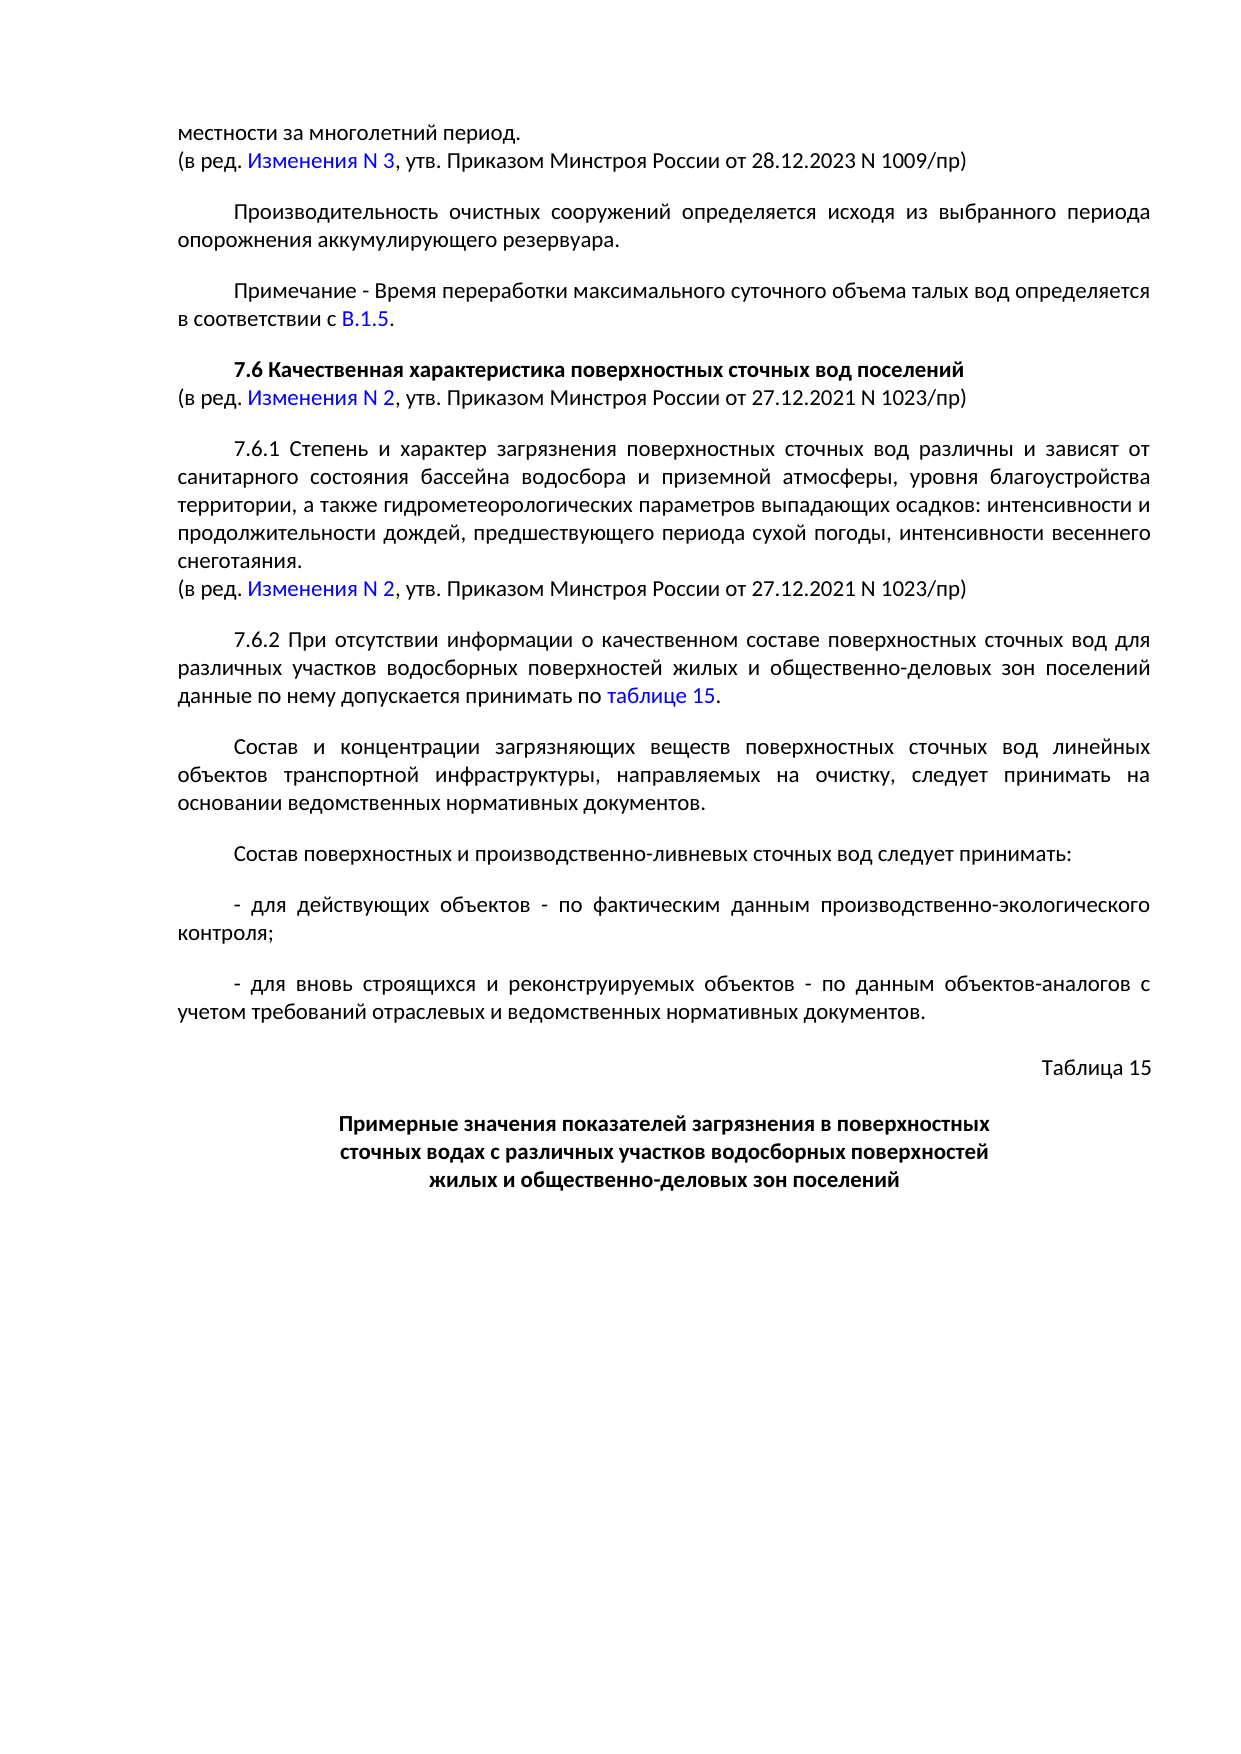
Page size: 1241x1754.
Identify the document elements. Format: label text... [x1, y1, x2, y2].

text Производительность очистных сооружений определяется исходя из выбранного периода опорожнения аккумулирующего резервуара. [177, 197, 1152, 253]
text - для вновь строящихся и реконструируемых объектов - по данным объектов-аналогов с учетом требований отраслевых и ведомственных нормативных документов. [177, 969, 1152, 1025]
text (в ред. Изменения N 2, утв. Приказом Минстроя России от 27.12.2021 N 1023/пр) [177, 383, 1152, 411]
text Состав поверхностных и производственно-ливневых сточных вод следует принимать: [177, 839, 1152, 867]
text - для действующих объектов - по фактическим данным производственно-экологического контроля; [177, 890, 1152, 946]
text (в ред. Изменения N 2, утв. Приказом Минстроя России от 27.12.2021 N 1023/пр) [177, 574, 1152, 602]
text Примечание - Время переработки максимального суточного объема талых вод определяется в соответствии с В.1.5. [177, 276, 1152, 332]
text (в ред. Изменения N 3, утв. Приказом Минстроя России от 28.12.2023 N 1009/пр) [177, 146, 1152, 174]
text жилых и общественно-деловых зон поселений [177, 1165, 1152, 1193]
text Состав и концентрации загрязняющих веществ поверхностных сточных вод линейных объектов транспортной инфраструктуры, направляемых на очистку, следует принимать на основании ведомственных нормативных документов. [177, 732, 1152, 816]
text сточных водах с различных участков водосборных поверхностей [177, 1137, 1152, 1165]
text 7.6.2 При отсутствии информации о качественном составе поверхностных сточных вод для различных участков водосборных поверхностей жилых и общественно-деловых зон поселений данные по нему допускается принимать по таблице 15. [177, 625, 1152, 709]
title 7.6 Качественная характеристика поверхностных сточных вод поселений [177, 355, 1152, 383]
text Таблица 15 [177, 1053, 1152, 1081]
text Примерные значения показателей загрязнения в поверхностных [177, 1109, 1152, 1137]
text 7.6.1 Степень и характер загрязнения поверхностных сточных вод различны и зависят от санитарного состояния бассейна водосбора и приземной атмосферы, уровня благоустройства территории, а также гидрометеорологических параметров выпадающих осадков: интенсивности и продолжительности дождей, предшествующего периода сухой погоды, интенсивности весеннего снеготаяния. [177, 434, 1152, 574]
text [177, 118, 1152, 146]
